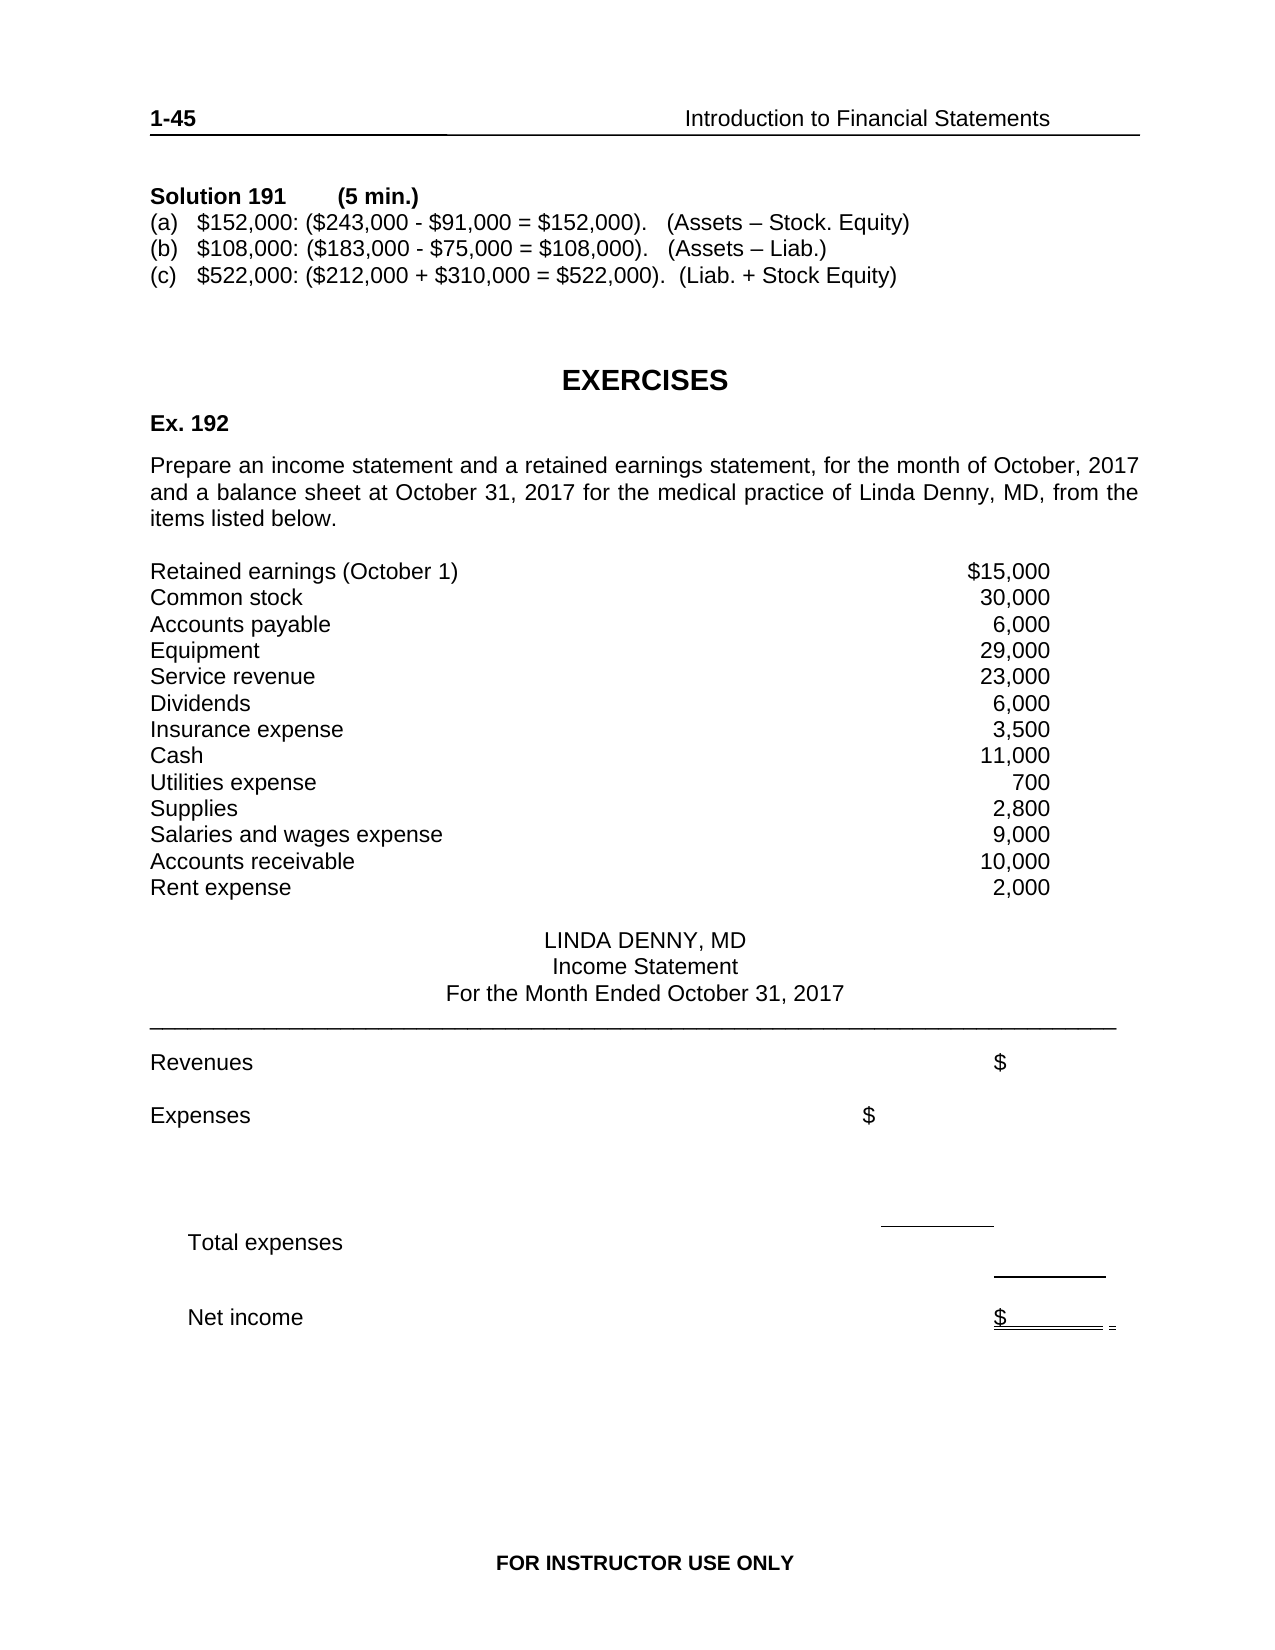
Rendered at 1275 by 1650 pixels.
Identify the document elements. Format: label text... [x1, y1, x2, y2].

text For the Month Ended October 31, 2017 [150, 979, 1140, 1006]
text Service revenue 23,000 [150, 663, 1140, 690]
text Accounts payable 6,000 [150, 611, 1140, 637]
text LINDA DENNY, MD [150, 927, 1140, 953]
text Common stock 30,000 [150, 584, 1140, 611]
text (a) $152,000: ($243,000 - $91,000 = $152,000). (Assets – Stock. Equity) [150, 209, 1140, 235]
text Solution 191 (5 min.) [150, 183, 1140, 209]
text Cash 11,000 [150, 742, 1140, 769]
text Supplies 2,800 [150, 795, 1140, 821]
text Prepare an income statement and a retained earnings statement, for the month of October, 2017 and a balance sheet at October 31, 2017 for the medical practice of Linda Denny, MD, from the items listed below. [150, 452, 1140, 532]
text Rent expense 2,000 [150, 874, 1140, 901]
text Income Statement [150, 953, 1140, 979]
text Total expenses [150, 1229, 1140, 1255]
text Net income $ t [150, 1303, 1140, 1330]
text Insurance expense 3,500 [150, 716, 1140, 742]
text Salaries and wages expense 9,000 [150, 821, 1140, 848]
text Utilities expense 700 [150, 769, 1140, 795]
text (c) $522,000: ($212,000 + $310,000 = $522,000). (Liab. + Stock Equity) [150, 262, 1140, 288]
text Ex. 192 [150, 409, 1140, 436]
text Dividends 6,000 [150, 690, 1140, 716]
text Expenses $ [150, 1102, 1140, 1128]
text (b) $108,000: ($183,000 - $75,000 = $108,000). (Assets – Liab.) [150, 235, 1140, 262]
text Equipment 29,000 [150, 637, 1140, 663]
text Retained earnings (October 1) $15,000 [150, 558, 1140, 584]
text Revenues $ [150, 1049, 1140, 1076]
text Accounts receivable 10,000 [150, 848, 1140, 874]
text EXERCISES [150, 363, 1140, 397]
